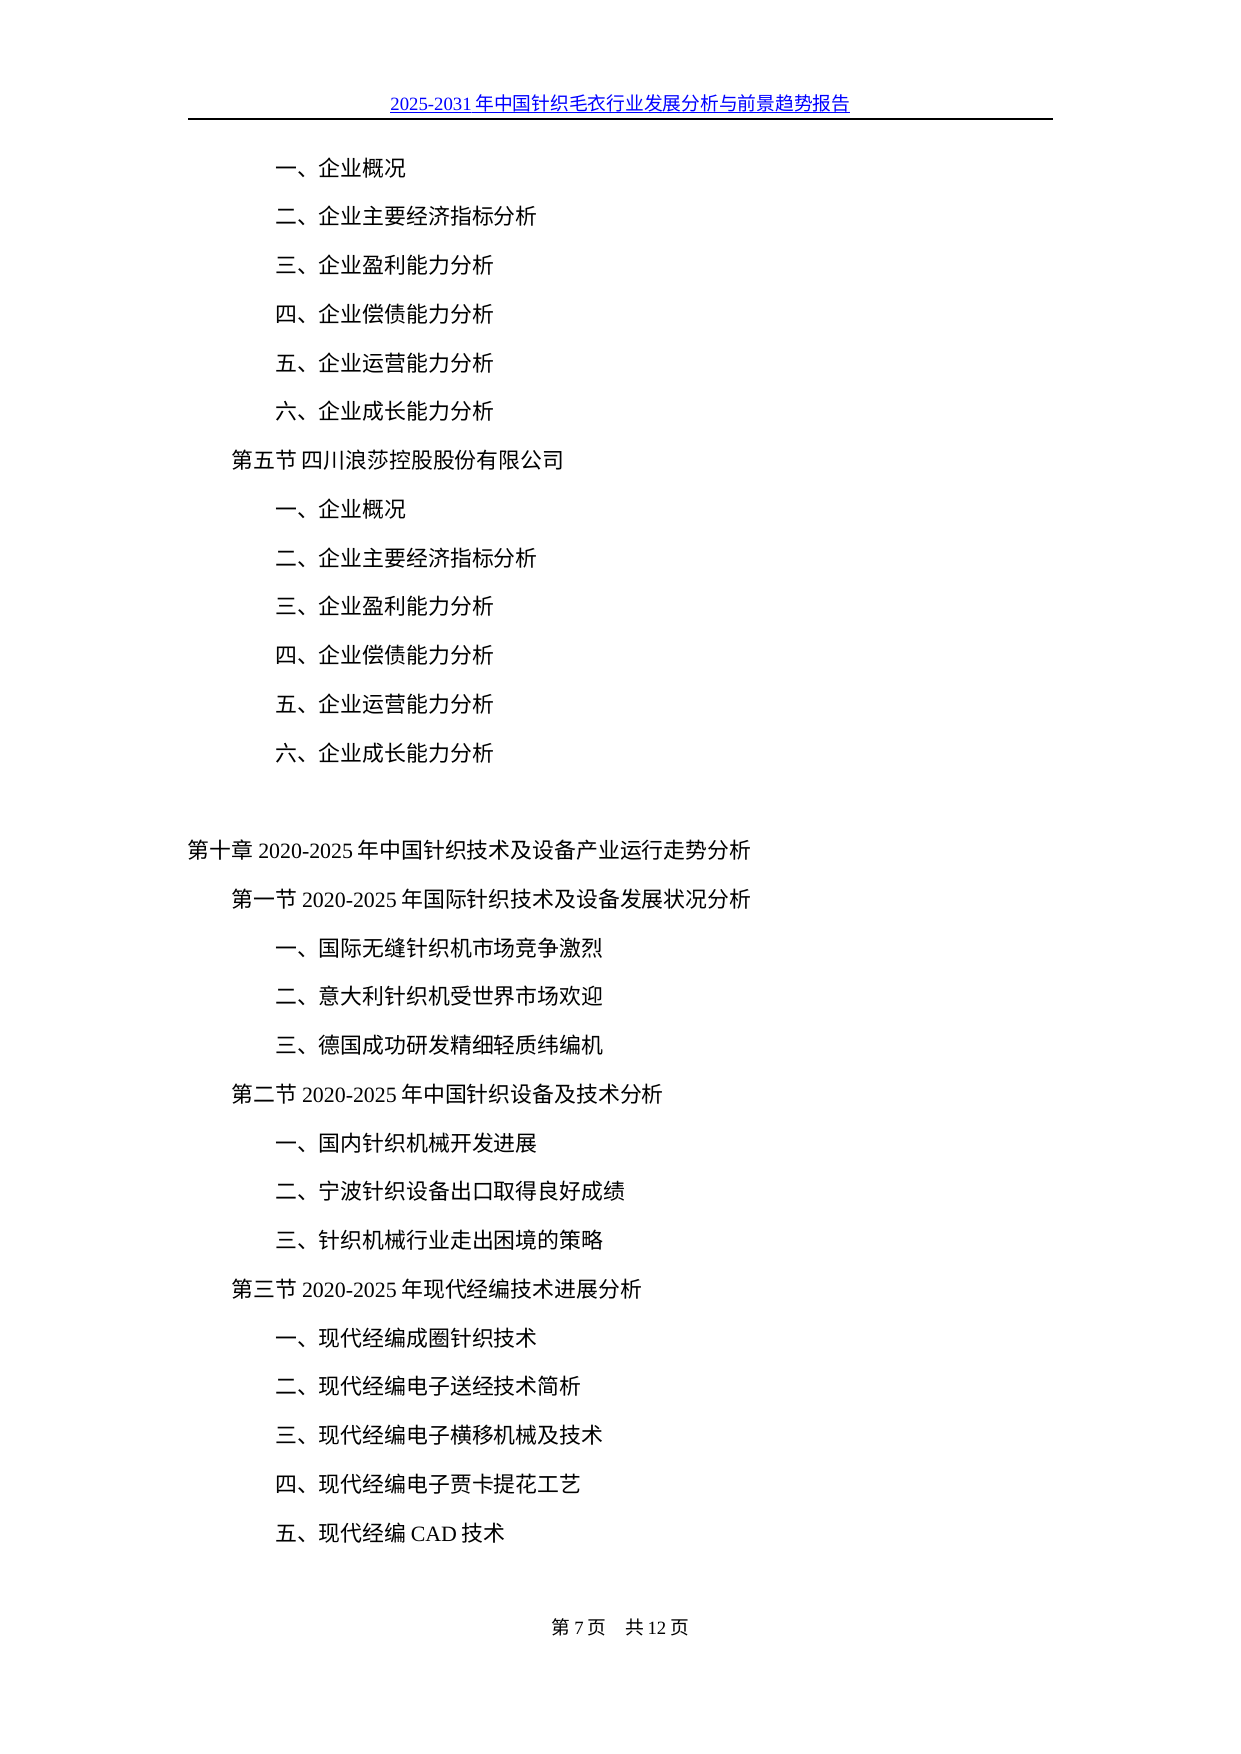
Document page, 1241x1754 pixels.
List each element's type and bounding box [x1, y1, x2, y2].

text [187, 150, 1053, 1548]
